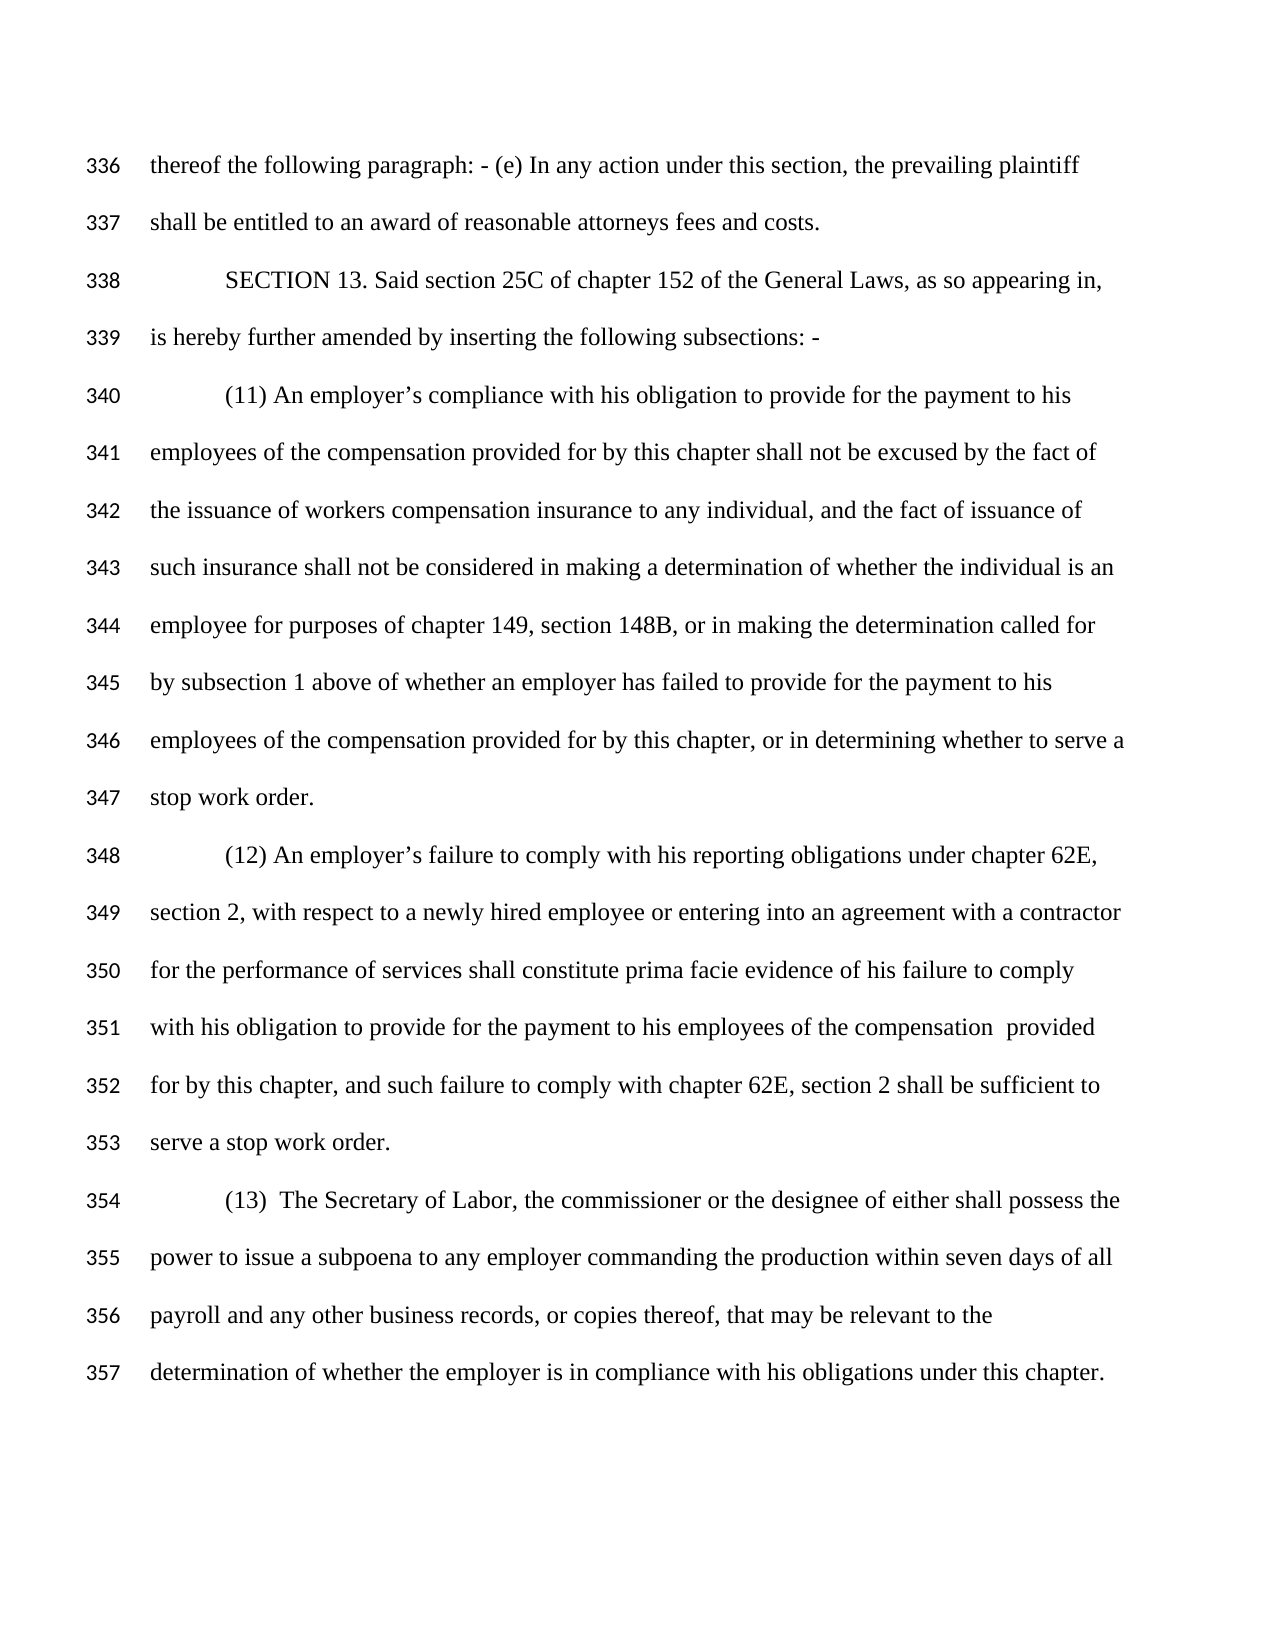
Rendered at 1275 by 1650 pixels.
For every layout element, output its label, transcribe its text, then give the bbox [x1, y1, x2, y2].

text (11) An employer’s compliance with his obligation to provide for the payment to his employees of the compensation provided for by this chapter shall not be excused by the fact of the issuance of workers compensation insurance to any individual, and the fact of issuance of such insurance shall not be considered in making a determination of whether the individual is an employee for purposes of chapter 149, section 148B, or in making the determination called for by subsection 1 above of whether an employer has failed to provide for the payment to his employees of the compensation provided for by this chapter, or in determining whether to serve a stop work order. [150, 380, 1125, 811]
text (13) The Secretary of Labor, the commissioner or the designee of either shall possess the power to issue a subpoena to any employer commanding the production within seven days of all payroll and any other business records, or copies thereof, that may be relevant to the determination of whether the employer is in compliance with his obligations under this chapter. [150, 1185, 1125, 1386]
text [150, 150, 1125, 236]
text (12) An employer’s failure to comply with his reporting obligations under chapter 62E, section 2, with respect to a newly hired employee or entering into an agreement with a contractor for the performance of services shall constitute prima facie evidence of his failure to comply with his obligation to provide for the payment to his employees of the compensation provided for by this chapter, and such failure to comply with chapter 62E, section 2 shall be sufficient to serve a stop work order. [150, 840, 1125, 1156]
text SECTION 13. Said section 25C of chapter 152 of the General Laws, as so appearing in, is hereby further amended by inserting the following subsections: - [150, 265, 1125, 351]
